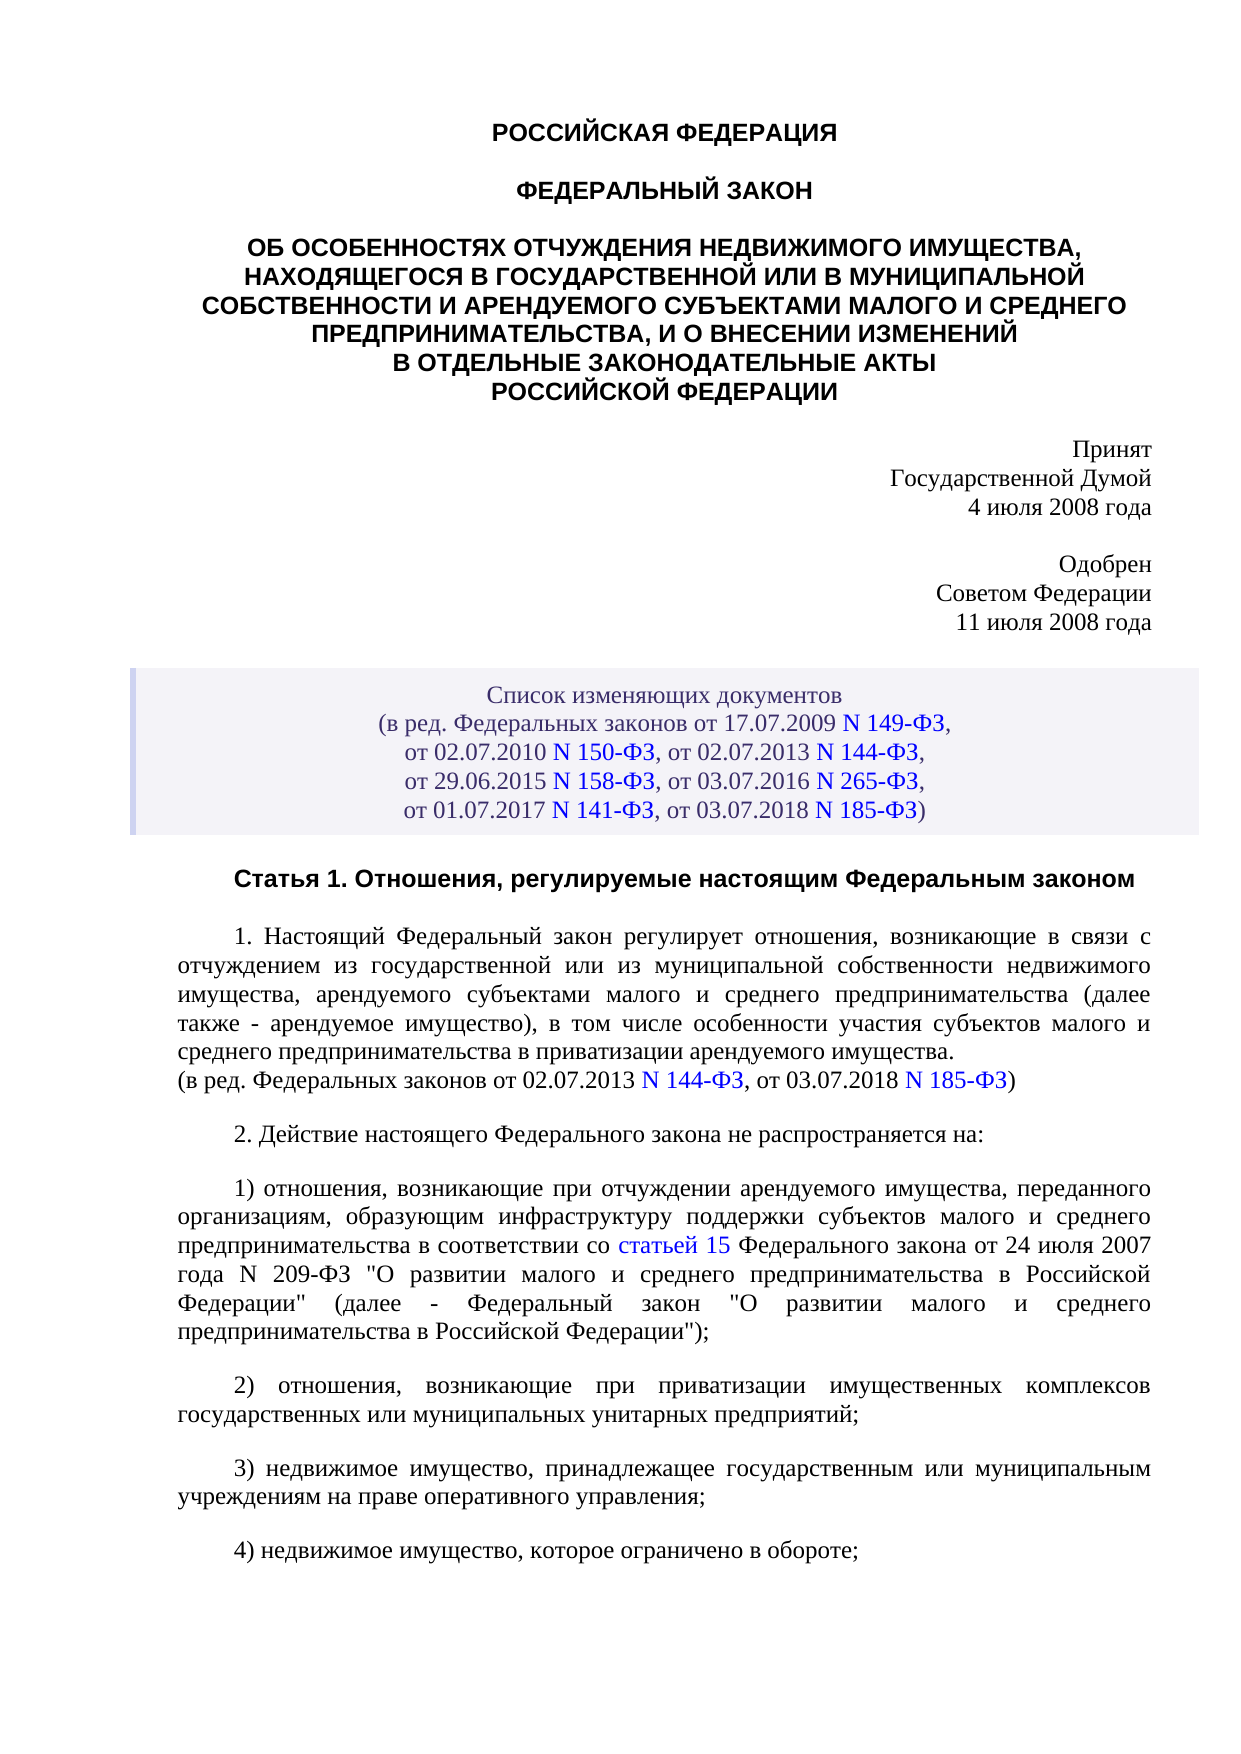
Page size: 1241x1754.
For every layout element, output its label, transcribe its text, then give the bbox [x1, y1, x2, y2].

title ФЕДЕРАЛЬНЫЙ ЗАКОН [177, 176, 1152, 204]
title ПРЕДПРИНИМАТЕЛЬСТВА, И О ВНЕСЕНИИ ИЗМЕНЕНИЙ [177, 319, 1152, 348]
table_header Список изменяющих документов (в ред. Федеральных законов от 17.07.2009 N 149-ФЗ, от 02.07.2010 N 150-ФЗ, от 02.07.2013 N 144-ФЗ, от 29.06.2015 N 158-ФЗ, от 03.07.2016 N 265-ФЗ, от 01.07.2017 N 141-ФЗ, от 03.07.2018 N 185-ФЗ) [136, 668, 1193, 835]
title Статья 1. Отношения, регулируемые настоящим Федеральным законом [177, 864, 1152, 893]
title РОССИЙСКОЙ ФЕДЕРАЦИИ [177, 377, 1152, 406]
text 2. Действие настоящего Федерального закона не распространяется на: [177, 1119, 1152, 1148]
text 3) недвижимое имущество, принадлежащее государственным или муниципальным учреждениям на праве оперативного управления; [177, 1453, 1152, 1510]
text 4) недвижимое имущество, которое ограничено в обороте; [177, 1535, 1152, 1564]
text (в ред. Федеральных законов от 02.07.2013 N 144-ФЗ, от 03.07.2018 N 185-ФЗ) [177, 1065, 1152, 1094]
text Принят [177, 434, 1152, 463]
text 4 июля 2008 года [177, 492, 1152, 521]
text Государственной Думой [177, 463, 1152, 492]
title РОССИЙСКАЯ ФЕДЕРАЦИЯ [177, 118, 1152, 147]
title СОБСТВЕННОСТИ И АРЕНДУЕМОГО СУБЪЕКТАМИ МАЛОГО И СРЕДНЕГО [177, 291, 1152, 319]
text 1. Настоящий Федеральный закон регулирует отношения, возникающие в связи с отчуждением из государственной или из муниципальной собственности недвижимого имущества, арендуемого субъектами малого и среднего предпринимательства (далее также - арендуемое имущество), в том числе особенности участия субъектов малого и среднего предпринимательства в приватизации арендуемого имущества. [177, 921, 1152, 1065]
title НАХОДЯЩЕГОСЯ В ГОСУДАРСТВЕННОЙ ИЛИ В МУНИЦИПАЛЬНОЙ [177, 262, 1152, 291]
text 2) отношения, возникающие при приватизации имущественных комплексов государственных или муниципальных унитарных предприятий; [177, 1370, 1152, 1428]
text Одобрен [177, 549, 1152, 578]
text Советом Федерации [177, 578, 1152, 607]
title ОБ ОСОБЕННОСТЯХ ОТЧУЖДЕНИЯ НЕДВИЖИМОГО ИМУЩЕСТВА, [177, 233, 1152, 262]
text 1) отношения, возникающие при отчуждении арендуемого имущества, переданного организациям, образующим инфраструктуру поддержки субъектов малого и среднего предпринимательства в соответствии со статьей 15 Федерального закона от 24 июля 2007 года N 209-ФЗ "О развитии малого и среднего предпринимательства в Российской Федерации" (далее - Федеральный закон "О развитии малого и среднего предпринимательства в Российской Федерации"); [177, 1173, 1152, 1345]
text 11 июля 2008 года [177, 607, 1152, 636]
title В ОТДЕЛЬНЫЕ ЗАКОНОДАТЕЛЬНЫЕ АКТЫ [177, 348, 1152, 377]
